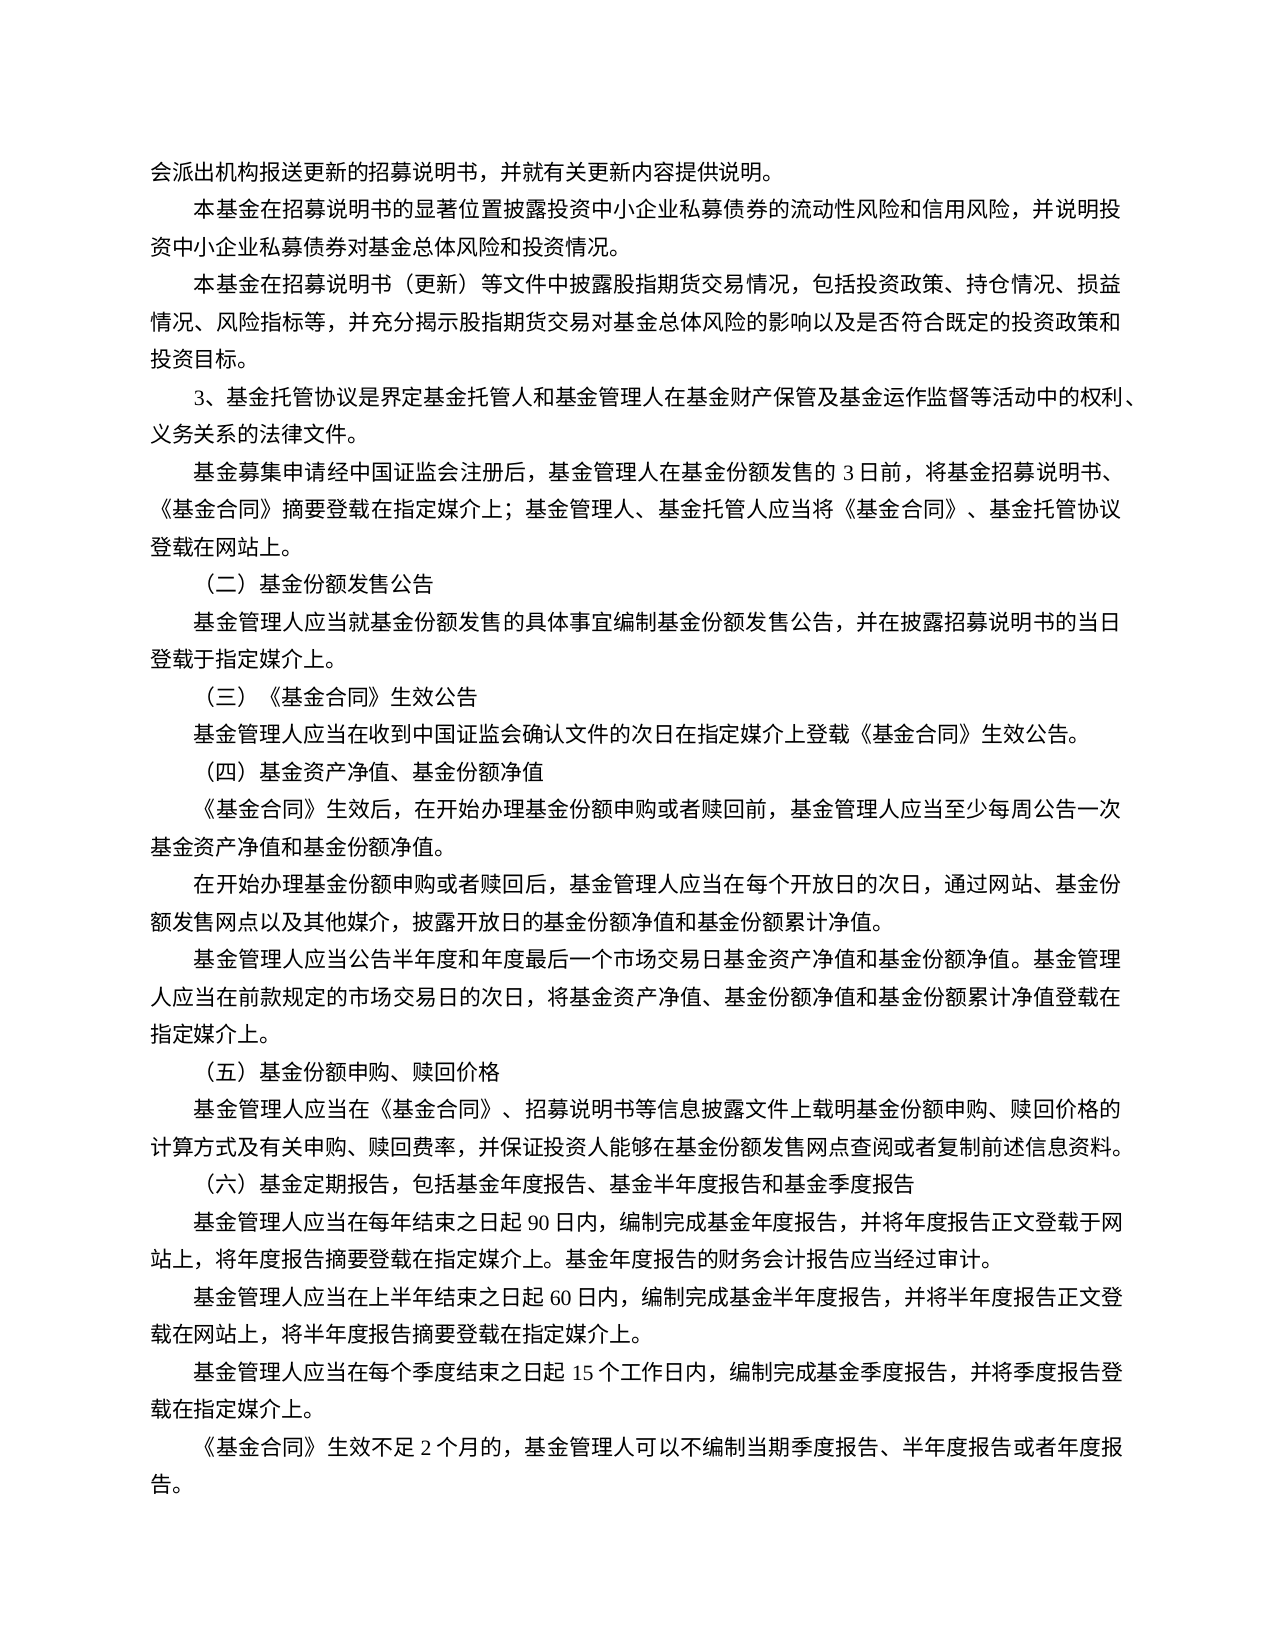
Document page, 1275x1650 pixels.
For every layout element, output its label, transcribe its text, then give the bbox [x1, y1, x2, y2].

text （三）《基金合同》生效公告 [150, 675, 1125, 712]
text 《基金合同》生效不足2个月的，基金管理人可以不编制当期季度报告、半年度报告或者年度报告。 [150, 1425, 1125, 1500]
text （六）基金定期报告，包括基金年度报告、基金半年度报告和基金季度报告 [150, 1162, 1125, 1200]
text 基金管理人应当就基金份额发售的具体事宜编制基金份额发售公告，并在披露招募说明书的当日登载于指定媒介上。 [150, 600, 1125, 675]
text 基金管理人应当公告半年度和年度最后一个市场交易日基金资产净值和基金份额净值。基金管理人应当在前款规定的市场交易日的次日，将基金资产净值、基金份额净值和基金份额累计净值登载在指定媒介上。 [150, 937, 1125, 1050]
text 本基金在招募说明书（更新）等文件中披露股指期货交易情况，包括投资政策、持仓情况、损益情况、风险指标等，并充分揭示股指期货交易对基金总体风险的影响以及是否符合既定的投资政策和投资目标。 [150, 262, 1125, 375]
text 基金管理人应当在《基金合同》、招募说明书等信息披露文件上载明基金份额申购、赎回价格的计算方式及有关申购、赎回费率，并保证投资人能够在基金份额发售网点查阅或者复制前述信息资料。 [150, 1087, 1125, 1162]
text 基金募集申请经中国证监会注册后，基金管理人在基金份额发售的3日前，将基金招募说明书、《基金合同》摘要登载在指定媒介上；基金管理人、基金托管人应当将《基金合同》、基金托管协议登载在网站上。 [150, 450, 1125, 562]
text （二）基金份额发售公告 [150, 562, 1125, 600]
text 3、基金托管协议是界定基金托管人和基金管理人在基金财产保管及基金运作监督等活动中的权利、义务关系的法律文件。 [150, 375, 1125, 450]
text 基金管理人应当在收到中国证监会确认文件的次日在指定媒介上登载《基金合同》生效公告。 [150, 712, 1125, 750]
text 基金管理人应当在每个季度结束之日起15个工作日内，编制完成基金季度报告，并将季度报告登载在指定媒介上。 [150, 1350, 1125, 1425]
text 《基金合同》生效后，在开始办理基金份额申购或者赎回前，基金管理人应当至少每周公告一次基金资产净值和基金份额净值。 [150, 787, 1125, 862]
text 在开始办理基金份额申购或者赎回后，基金管理人应当在每个开放日的次日，通过网站、基金份额发售网点以及其他媒介，披露开放日的基金份额净值和基金份额累计净值。 [150, 862, 1125, 937]
text 基金管理人应当在每年结束之日起90日内，编制完成基金年度报告，并将年度报告正文登载于网站上，将年度报告摘要登载在指定媒介上。基金年度报告的财务会计报告应当经过审计。 [150, 1200, 1125, 1275]
text （五）基金份额申购、赎回价格 [150, 1050, 1125, 1087]
text 基金管理人应当在上半年结束之日起60日内，编制完成基金半年度报告，并将半年度报告正文登载在网站上，将半年度报告摘要登载在指定媒介上。 [150, 1275, 1125, 1350]
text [150, 150, 1125, 187]
text 本基金在招募说明书的显著位置披露投资中小企业私募债券的流动性风险和信用风险，并说明投资中小企业私募债券对基金总体风险和投资情况。 [150, 187, 1125, 262]
text （四）基金资产净值、基金份额净值 [150, 750, 1125, 787]
